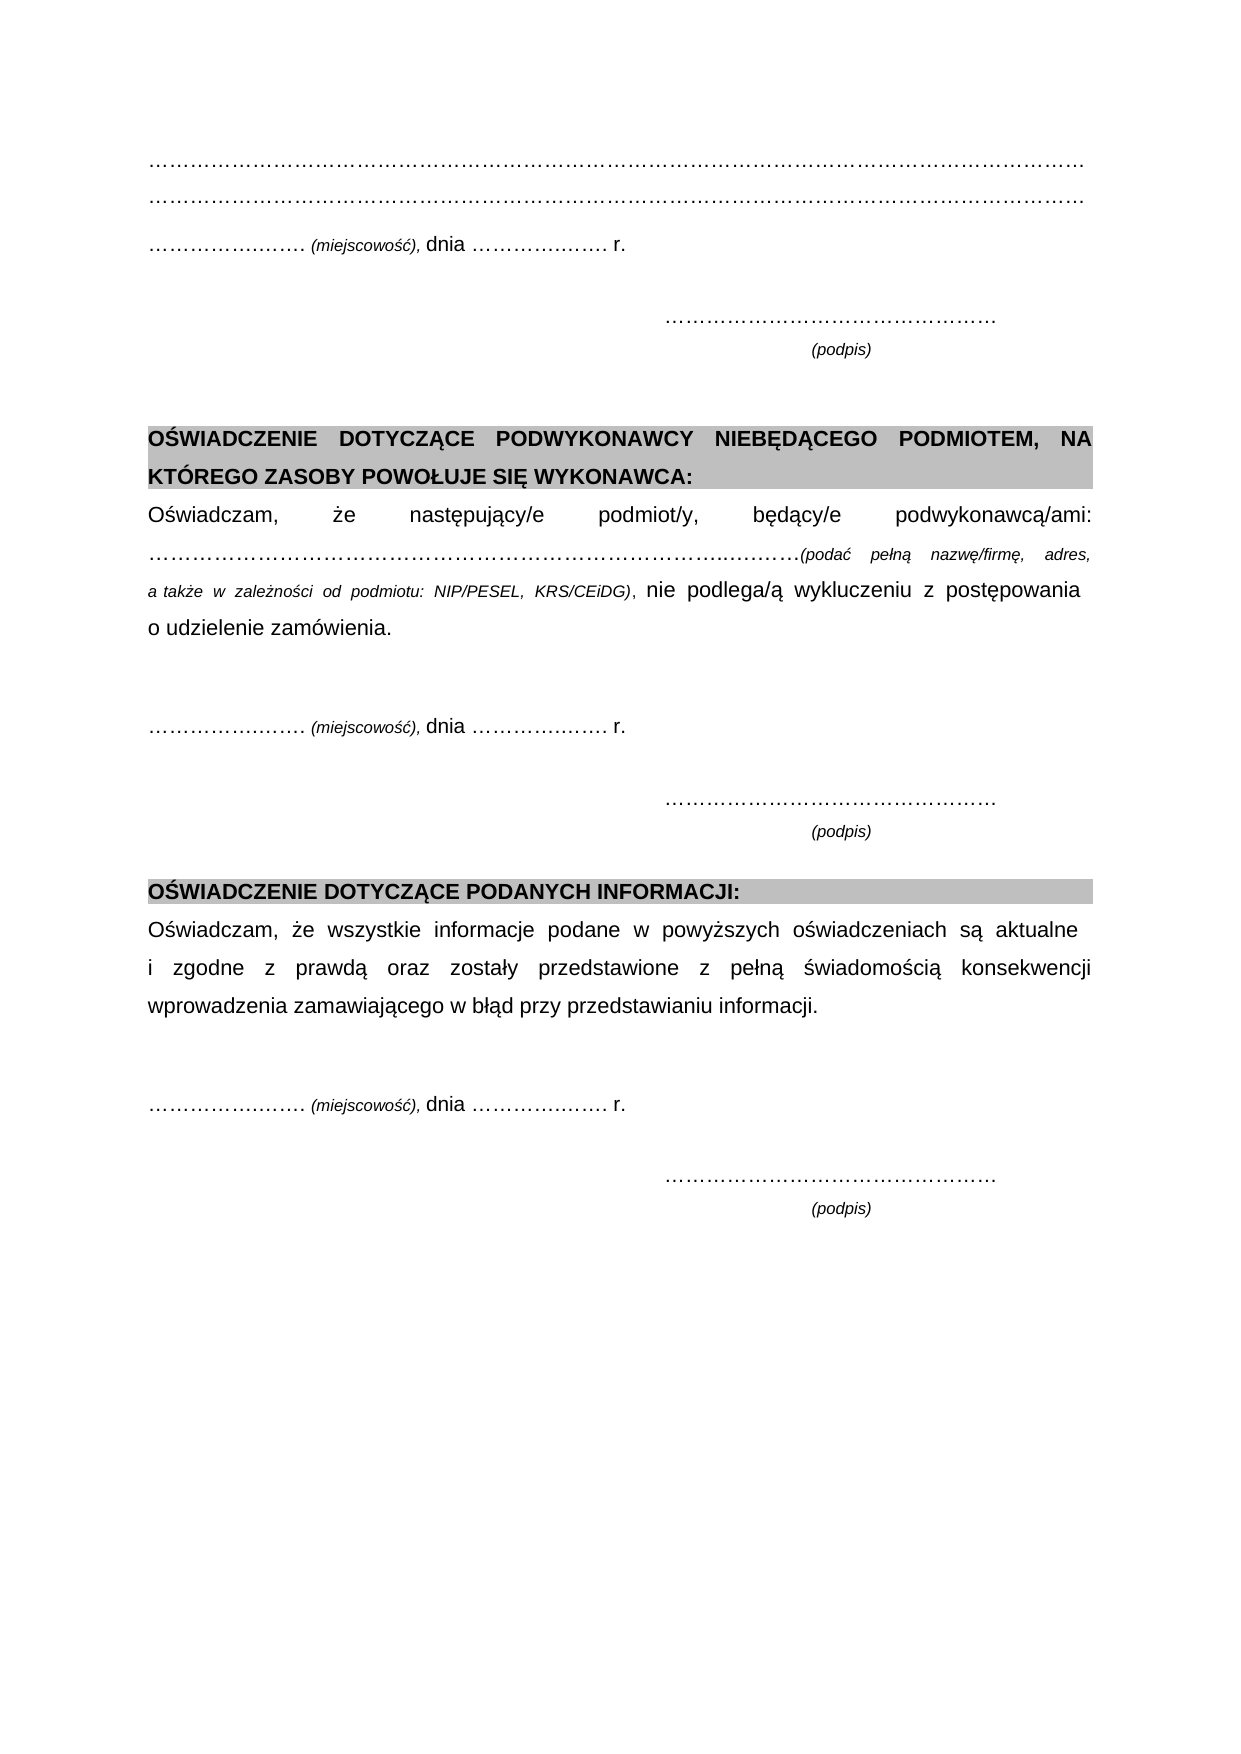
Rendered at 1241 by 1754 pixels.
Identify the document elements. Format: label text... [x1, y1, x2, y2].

text (podpis) [738, 822, 1093, 841]
text ……………………………………………………………………………………………………………………………………………………………………………………………………………………………………………… [148, 148, 1093, 207]
text (podpis) [738, 1199, 1093, 1218]
text ………………………………………… [148, 1163, 1093, 1187]
text Oświadczam, że wszystkie informacje podane w powyższych oświadczeniach są aktualne i zgodne z prawdą oraz zostały przedstawione z pełną świadomością konsekwencji wprowadzenia zamawiającego w błąd przy przedstawianiu informacji. [148, 917, 1093, 1018]
text OŚWIADCZENIE DOTYCZĄCE PODWYKONAWCY NIEBĘDĄCEGO PODMIOTEM, NA KTÓREGO ZASOBY POWOŁUJE SIĘ WYKONAWCA: [148, 426, 1093, 489]
text ………………………………………… [148, 304, 1093, 328]
text Oświadczam, że następujący/e podmiot/y, będący/e podwykonawcą/ami: ……………………………………………………………………..….……(podać pełną nazwę/firmę, adres, a także w zależności od podmiotu: NIP/PESEL, KRS/CEiDG), nie podlega/ą wykluczeniu z postępowania o udzielenie zamówienia. [148, 502, 1093, 640]
text (podpis) [738, 340, 1093, 359]
text …………….……. (miejscowość), dnia ………….……. r. [148, 232, 1093, 256]
text OŚWIADCZENIE DOTYCZĄCE PODANYCH INFORMACJI: [148, 879, 1093, 904]
text …………….……. (miejscowość), dnia ………….……. r. [148, 714, 1093, 738]
text ………………………………………… [148, 786, 1093, 810]
text …………….……. (miejscowość), dnia ………….……. r. [148, 1091, 1093, 1115]
